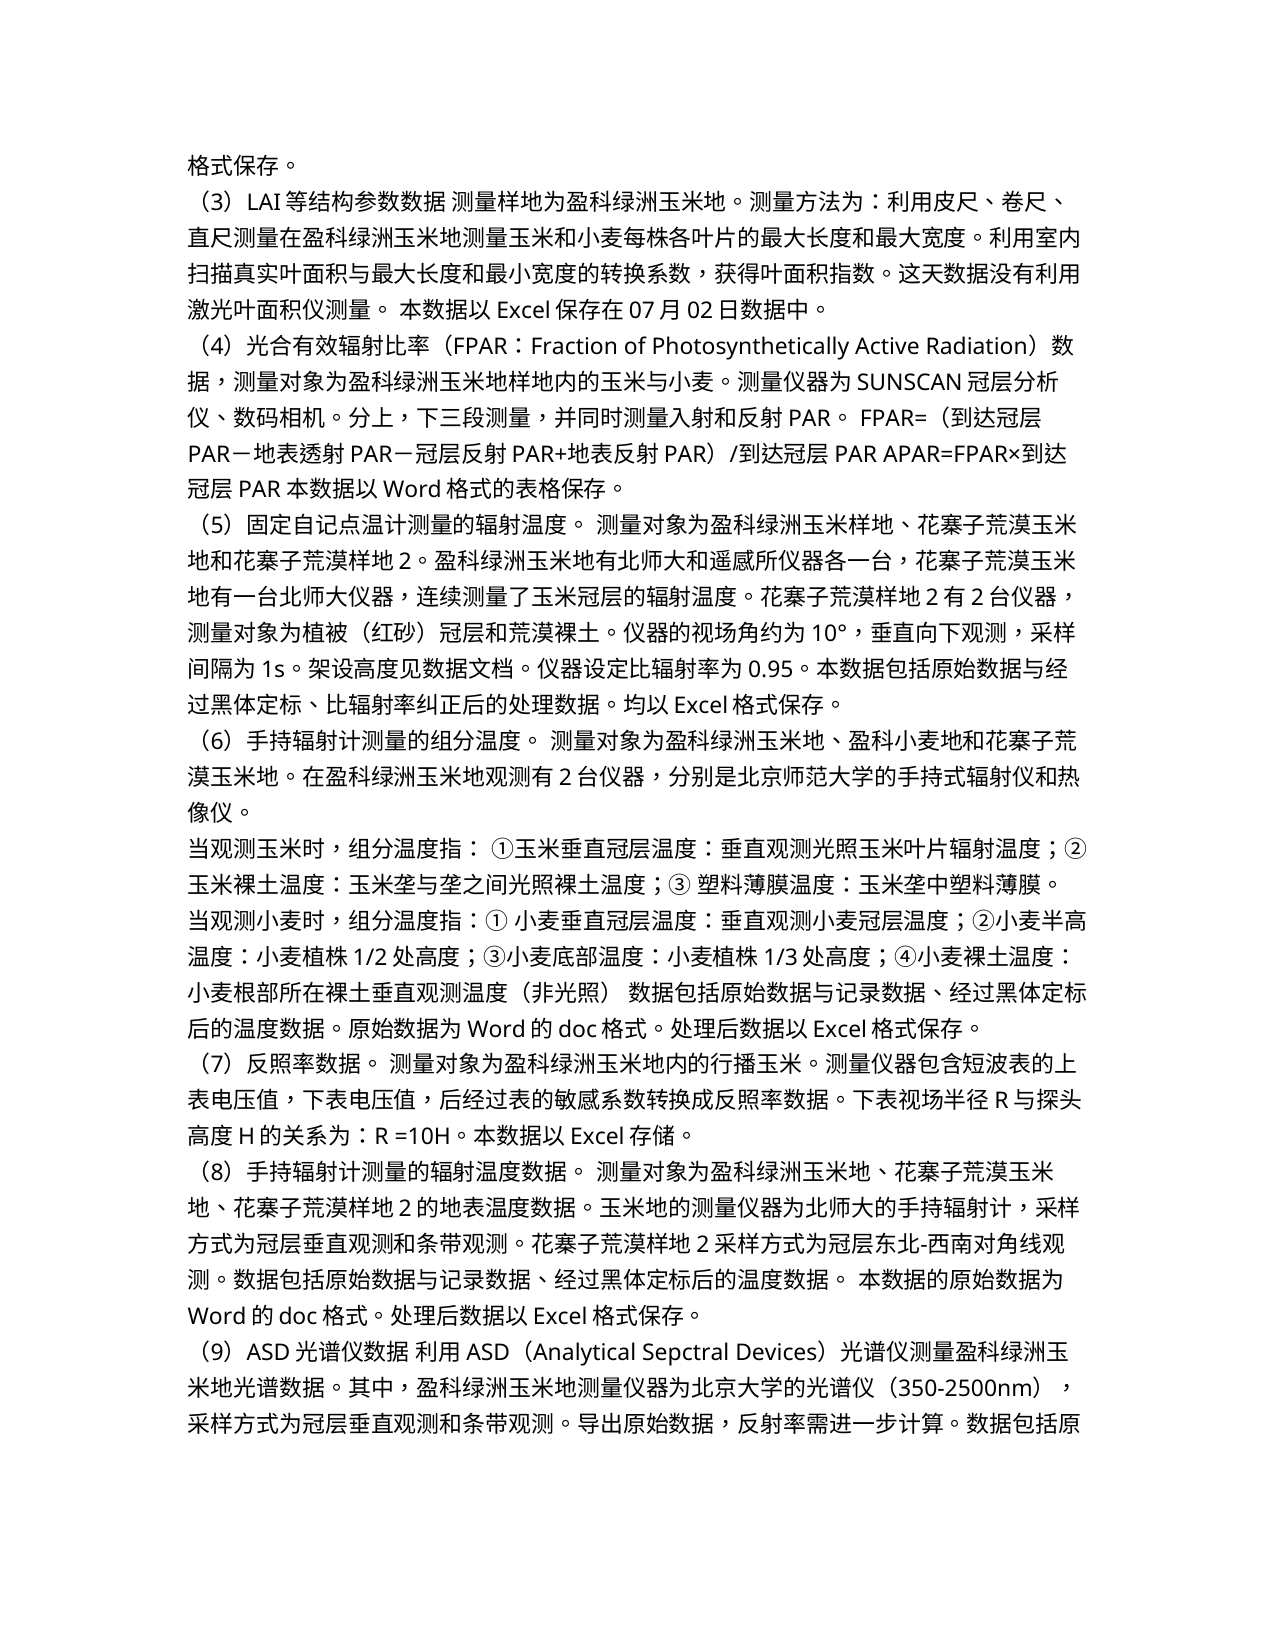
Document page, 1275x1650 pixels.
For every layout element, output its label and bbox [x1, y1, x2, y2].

text [187, 150, 1087, 1439]
